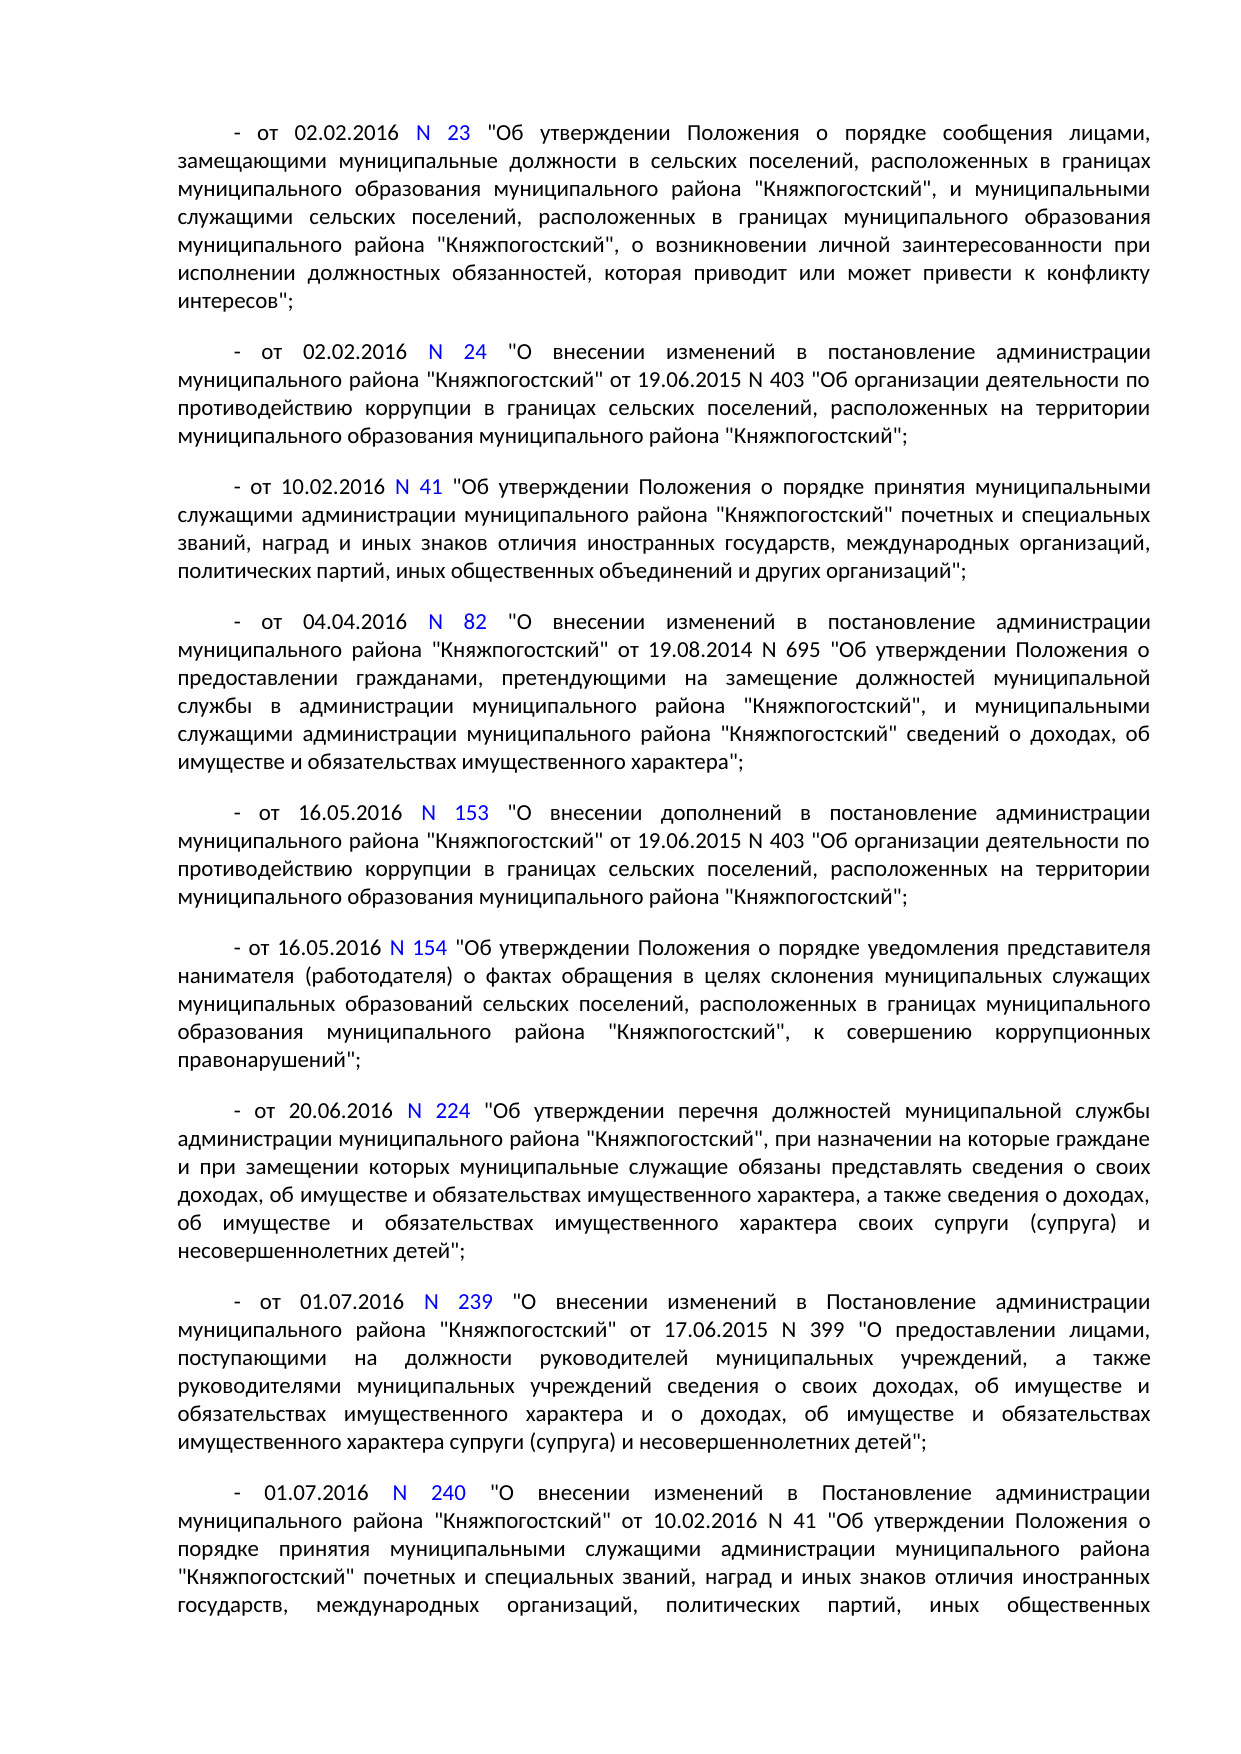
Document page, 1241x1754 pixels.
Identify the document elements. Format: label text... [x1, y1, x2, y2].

text - от 02.02.2016 N 23 "Об утверждении Положения о порядке сообщения лицами, замещающими муниципальные должности в сельских поселений, расположенных в границах муниципального образования муниципального района "Княжпогостский", и муниципальными служащими сельских поселений, расположенных в границах муниципального образования муниципального района "Княжпогостский", о возникновении личной заинтересованности при исполнении должностных обязанностей, которая приводит или может привести к конфликту интересов"; [177, 118, 1152, 314]
text - от 20.06.2016 N 224 "Об утверждении перечня должностей муниципальной службы администрации муниципального района "Княжпогостский", при назначении на которые граждане и при замещении которых муниципальные служащие обязаны представлять сведения о своих доходах, об имуществе и обязательствах имущественного характера, а также сведения о доходах, об имуществе и обязательствах имущественного характера своих супруги (супруга) и несовершеннолетних детей"; [177, 1096, 1152, 1264]
text - от 02.02.2016 N 24 "О внесении изменений в постановление администрации муниципального района "Княжпогостский" от 19.06.2015 N 403 "Об организации деятельности по противодействию коррупции в границах сельских поселений, расположенных на территории муниципального образования муниципального района "Княжпогостский"; [177, 337, 1152, 449]
text - от 16.05.2016 N 154 "Об утверждении Положения о порядке уведомления представителя нанимателя (работодателя) о фактах обращения в целях склонения муниципальных служащих муниципальных образований сельских поселений, расположенных в границах муниципального образования муниципального района "Княжпогостский", к совершению коррупционных правонарушений"; [177, 933, 1152, 1073]
text - от 04.04.2016 N 82 "О внесении изменений в постановление администрации муниципального района "Княжпогостский" от 19.08.2014 N 695 "Об утверждении Положения о предоставлении гражданами, претендующими на замещение должностей муниципальной службы в администрации муниципального района "Княжпогостский", и муниципальными служащими администрации муниципального района "Княжпогостский" сведений о доходах, об имуществе и обязательствах имущественного характера"; [177, 607, 1152, 775]
text - от 01.07.2016 N 239 "О внесении изменений в Постановление администрации муниципального района "Княжпогостский" от 17.06.2015 N 399 "О предоставлении лицами, поступающими на должности руководителей муниципальных учреждений, а также руководителями муниципальных учреждений сведения о своих доходах, об имуществе и обязательствах имущественного характера и о доходах, об имуществе и обязательствах имущественного характера супруги (супруга) и несовершеннолетних детей"; [177, 1287, 1152, 1455]
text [177, 1478, 1152, 1618]
text - от 10.02.2016 N 41 "Об утверждении Положения о порядке принятия муниципальными служащими администрации муниципального района "Княжпогостский" почетных и специальных званий, наград и иных знаков отличия иностранных государств, международных организаций, политических партий, иных общественных объединений и других организаций"; [177, 472, 1152, 584]
text - от 16.05.2016 N 153 "О внесении дополнений в постановление администрации муниципального района "Княжпогостский" от 19.06.2015 N 403 "Об организации деятельности по противодействию коррупции в границах сельских поселений, расположенных на территории муниципального образования муниципального района "Княжпогостский"; [177, 798, 1152, 910]
